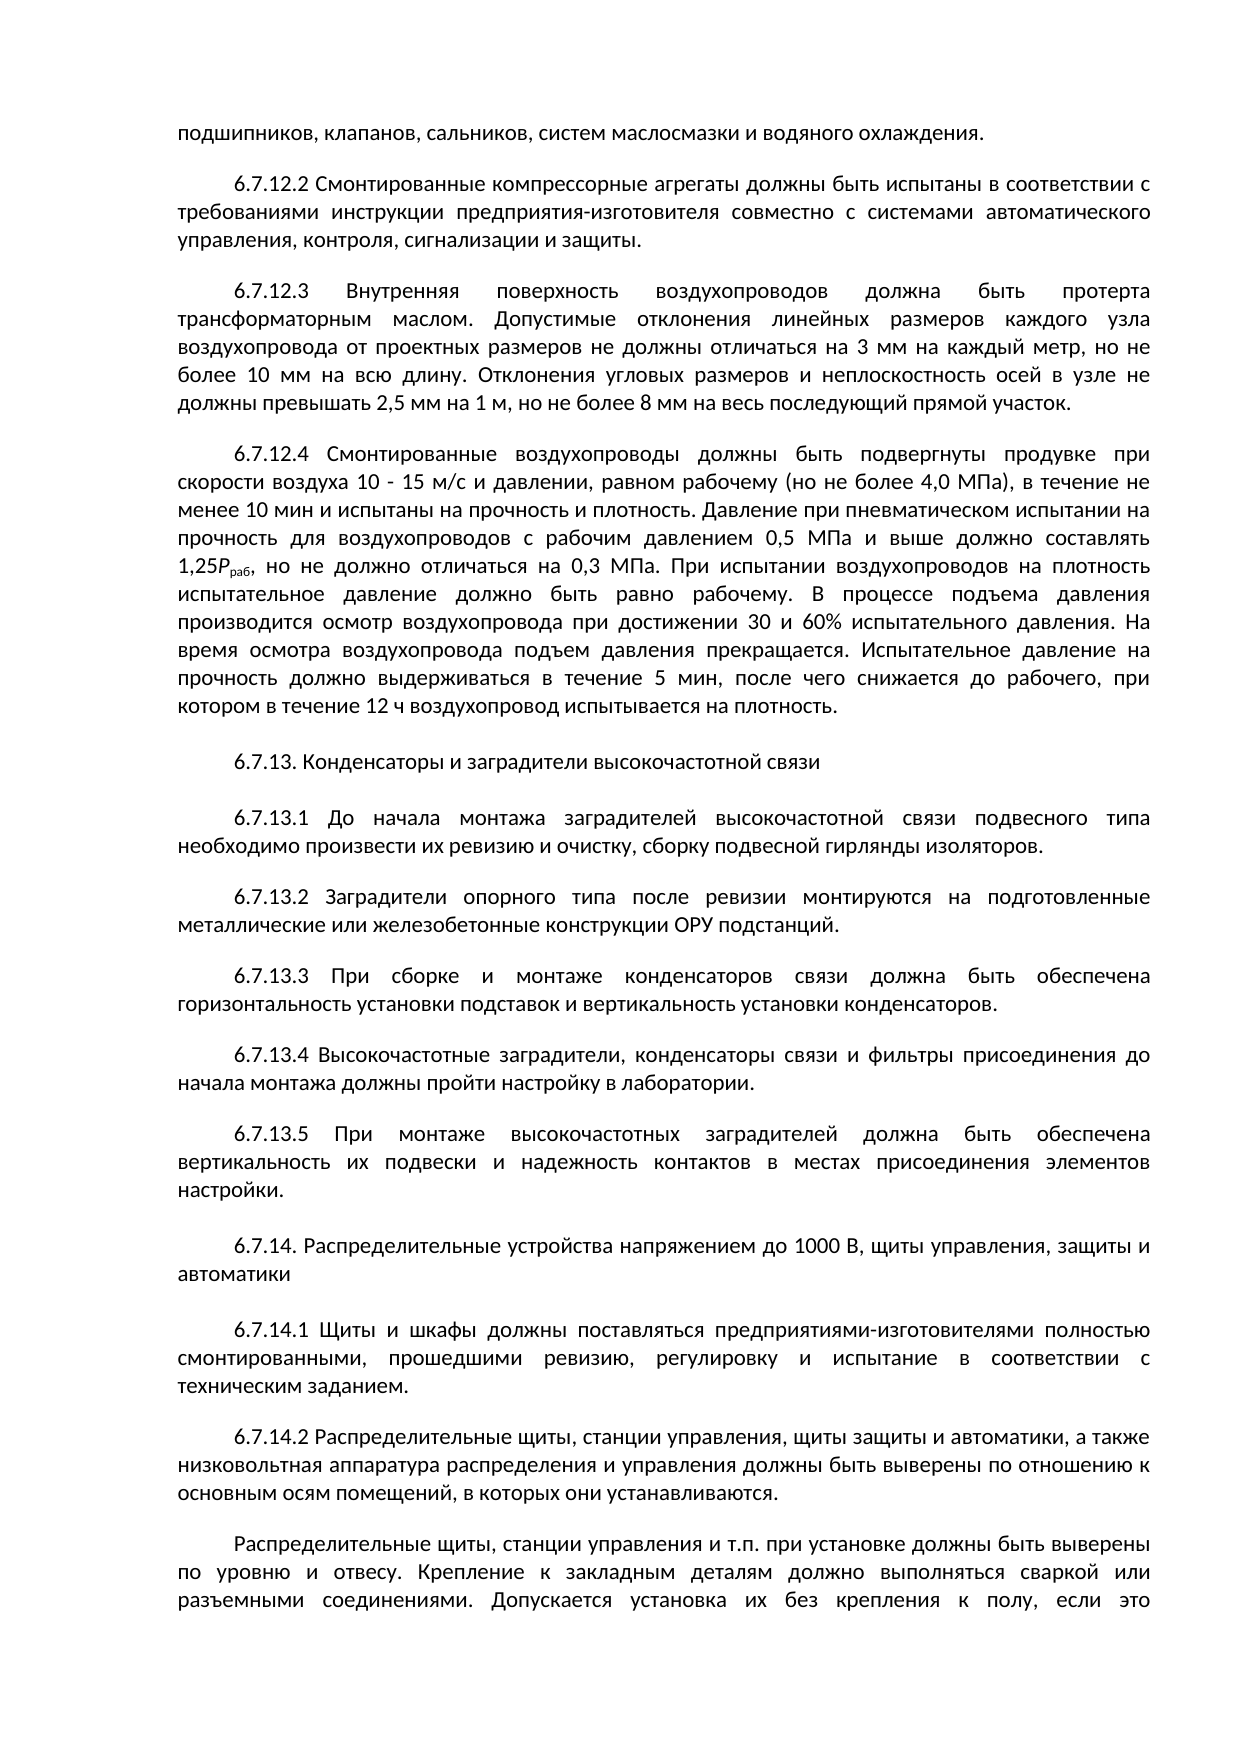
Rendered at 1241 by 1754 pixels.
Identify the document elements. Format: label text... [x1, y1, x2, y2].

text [177, 1529, 1152, 1613]
text 6.7.13.5 При монтаже высокочастотных заградителей должна быть обеспечена вертикальность их подвески и надежность контактов в местах присоединения элементов настройки. [177, 1119, 1152, 1203]
text 6.7.12.2 Смонтированные компрессорные агрегаты должны быть испытаны в соответствии с требованиями инструкции предприятия-изготовителя совместно с системами автоматического управления, контроля, сигнализации и защиты. [177, 169, 1152, 253]
text 6.7.13.2 Заградители опорного типа после ревизии монтируются на подготовленные металлические или железобетонные конструкции ОРУ подстанций. [177, 882, 1152, 938]
text 6.7.13.1 До начала монтажа заградителей высокочастотной связи подвесного типа необходимо произвести их ревизию и очистку, сборку подвесной гирлянды изоляторов. [177, 803, 1152, 859]
text 6.7.14. Распределительные устройства напряжением до 1000 В, щиты управления, защиты и автоматики [177, 1231, 1152, 1287]
text 6.7.12.4 Смонтированные воздухопроводы должны быть подвергнуты продувке при скорости воздуха 10 - 15 м/с и давлении, равном рабочему (но не более 4,0 МПа), в течение не менее 10 мин и испытаны на прочность и плотность. Давление при пневматическом испытании на прочность для воздухопроводов с рабочим давлением 0,5 МПа и выше должно составлять 1,25Pраб, но не должно отличаться на 0,3 МПа. При испытании воздухопроводов на плотность испытательное давление должно быть равно рабочему. В процессе подъема давления производится осмотр воздухопровода при достижении 30 и 60% испытательного давления. На время осмотра воздухопровода подъем давления прекращается. Испытательное давление на прочность должно выдерживаться в течение 5 мин, после чего снижается до рабочего, при котором в течение 12 ч воздухопровод испытывается на плотность. [177, 439, 1152, 719]
text 6.7.14.2 Распределительные щиты, станции управления, щиты защиты и автоматики, а также низковольтная аппаратура распределения и управления должны быть выверены по отношению к основным осям помещений, в которых они устанавливаются. [177, 1422, 1152, 1506]
text 6.7.12.3 Внутренняя поверхность воздухопроводов должна быть протерта трансформаторным маслом. Допустимые отклонения линейных размеров каждого узла воздухопровода от проектных размеров не должны отличаться на 3 мм на каждый метр, но не более 10 мм на всю длину. Отклонения угловых размеров и неплоскостность осей в узле не должны превышать 2,5 мм на 1 м, но не более 8 мм на весь последующий прямой участок. [177, 276, 1152, 416]
text 6.7.13. Конденсаторы и заградители высокочастотной связи [177, 747, 1152, 775]
text 6.7.13.4 Высокочастотные заградители, конденсаторы связи и фильтры присоединения до начала монтажа должны пройти настройку в лаборатории. [177, 1040, 1152, 1096]
text 6.7.13.3 При сборке и монтаже конденсаторов связи должна быть обеспечена горизонтальность установки подставок и вертикальность установки конденсаторов. [177, 961, 1152, 1017]
text 6.7.14.1 Щиты и шкафы должны поставляться предприятиями-изготовителями полностью смонтированными, прошедшими ревизию, регулировку и испытание в соответствии с техническим заданием. [177, 1315, 1152, 1399]
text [177, 118, 1152, 146]
